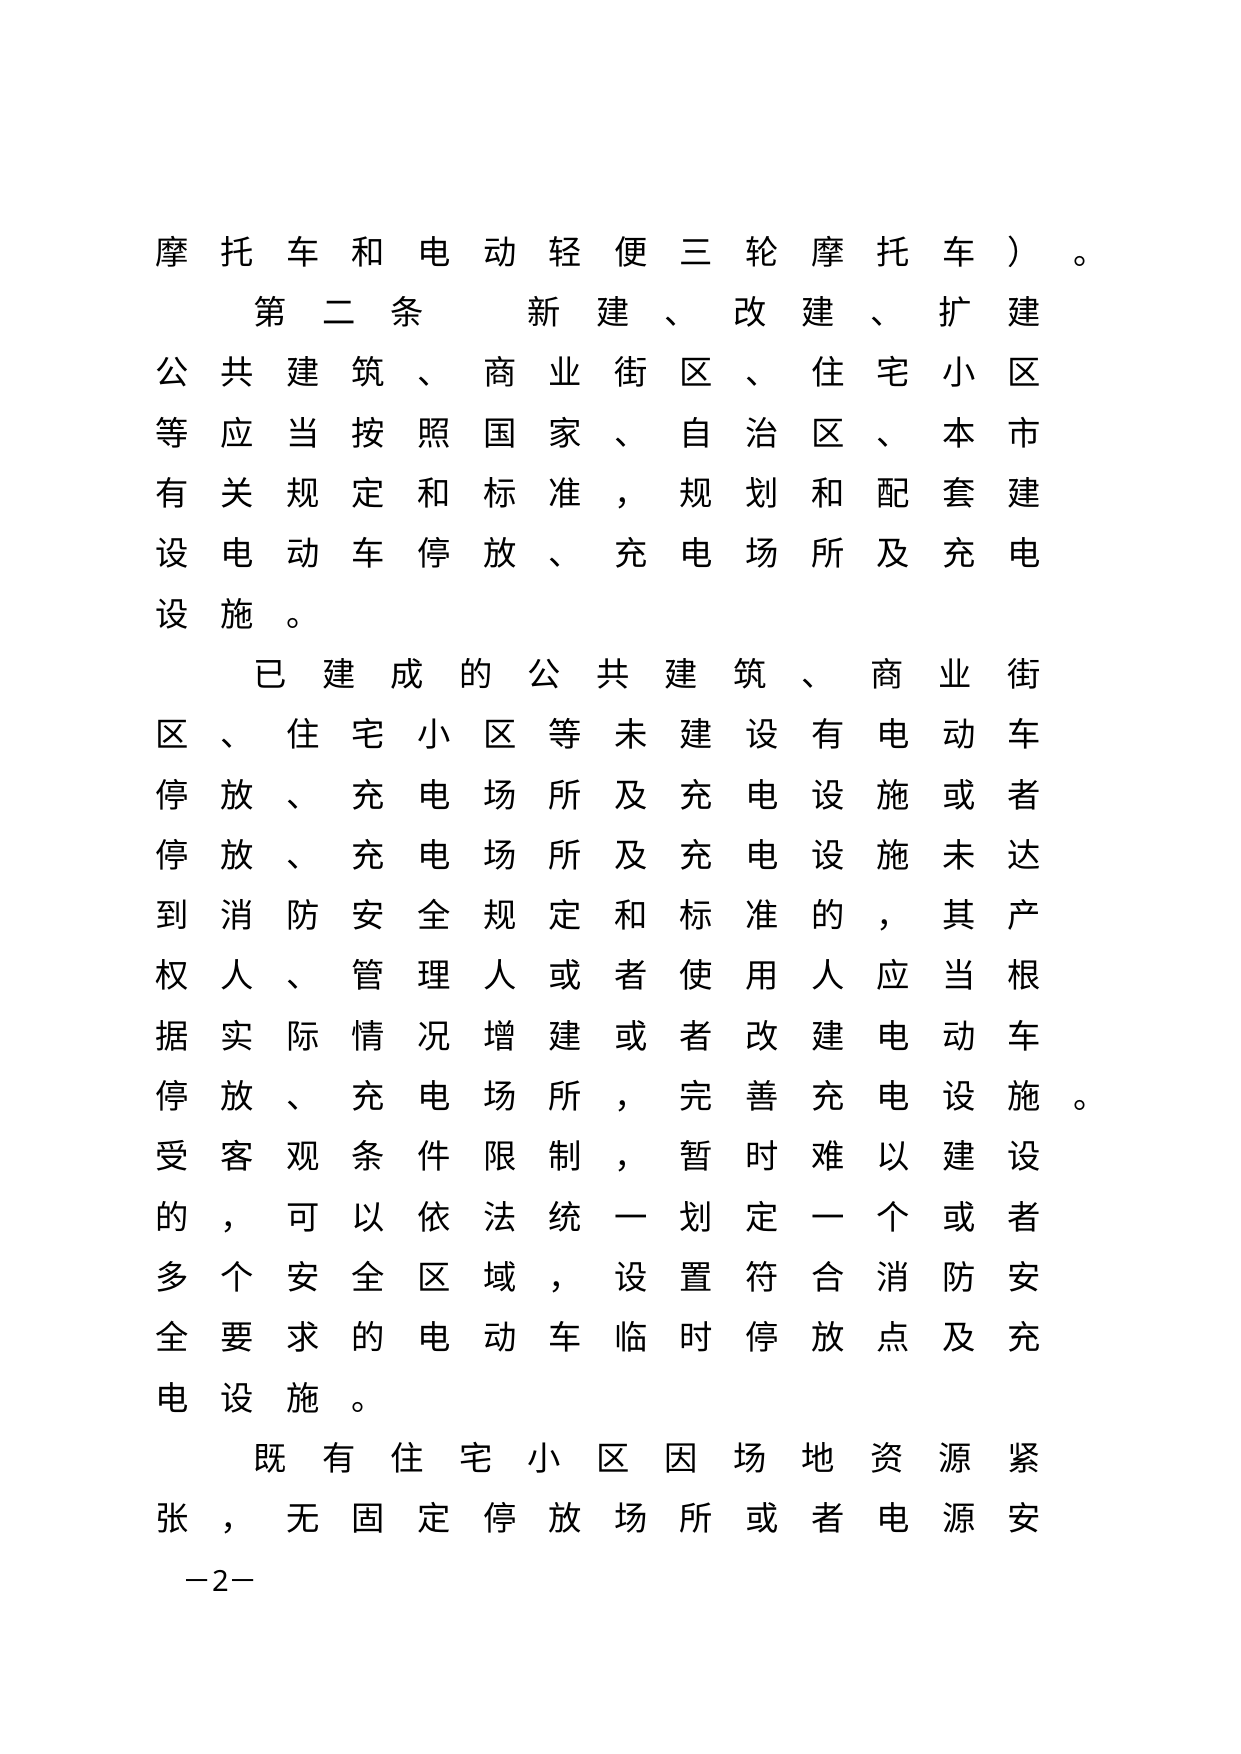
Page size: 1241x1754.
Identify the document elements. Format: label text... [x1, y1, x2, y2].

text 既有住宅小区因场地资源紧张，无固定停放场所或者电源安全条件的，有关部门可以依法依规合理利用周边公共开放空间，设置停放、充电场所及充电设施。 [155, 1426, 1073, 1546]
text 本规定所称电动车，包括电动自行车、电动摩托车（电动两轮摩托车和电动三轮摩托车）、电动轻便摩托车（电动轻便两轮摩托车和电动轻便三轮摩托车）。 [155, 219, 1073, 280]
text 已建成的公共建筑、商业街区、住宅小区等未建设有电动车停放、充电场所及充电设施或者停放、充电场所及充电设施未达到消防安全规定和标准的，其产权人、管理人或者使用人应当根据实际情况增建或者改建电动车停放、充电场所，完善充电设施。受客观条件限制，暂时难以建设的，可以依法统一划定一个或者多个安全区域，设置符合消防安全要求的电动车临时停放点及充电设施。 [155, 642, 1073, 1426]
text 第二条 新建、改建、扩建公共建筑、商业街区、住宅小区等应当按照国家、自治区、本市有关规定和标准，规划和配套建设电动车停放、充电场所及充电设施。 [155, 280, 1073, 642]
